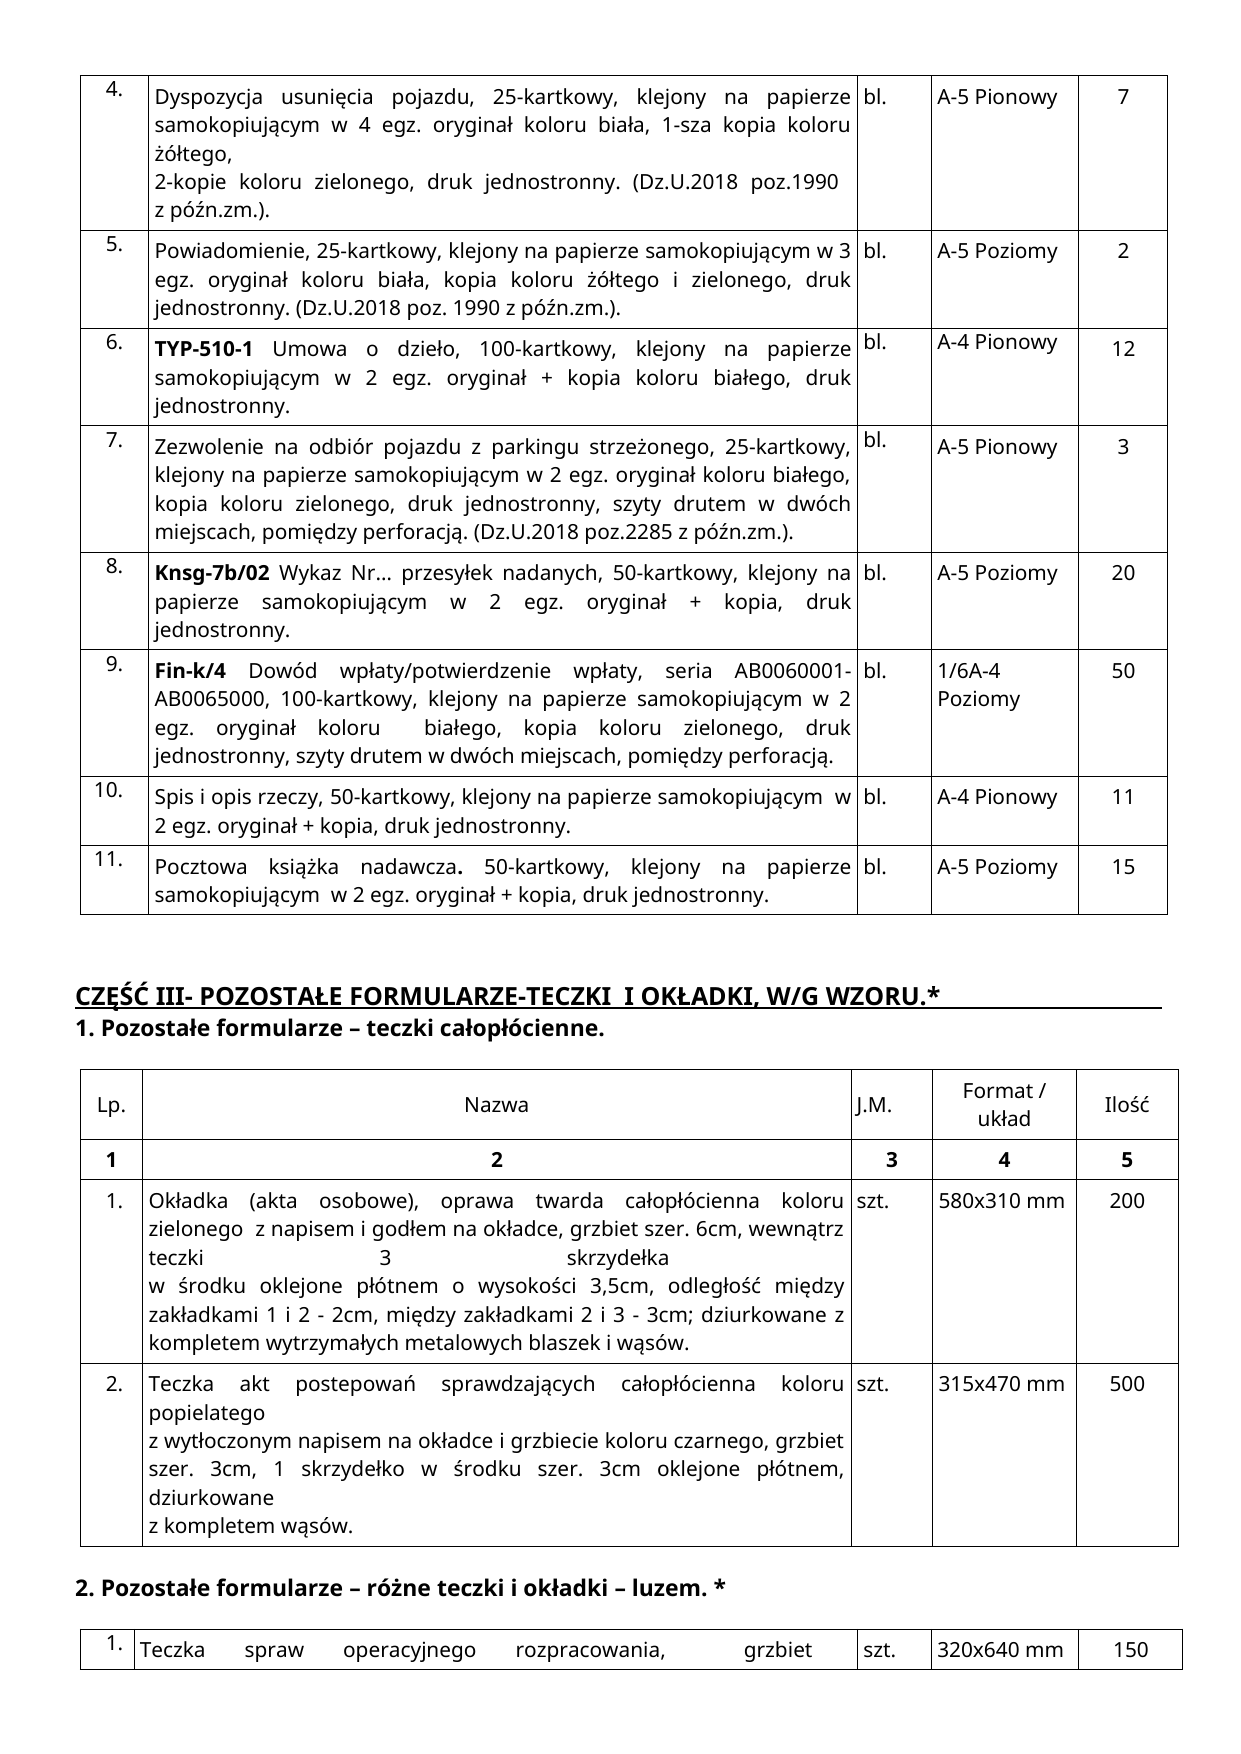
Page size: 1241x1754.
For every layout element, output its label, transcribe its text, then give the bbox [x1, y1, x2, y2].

table_cell [81, 1180, 142, 1362]
table_cell bl. [858, 553, 931, 649]
table_cell A-5 Poziomy [932, 846, 1078, 914]
table_cell Spis i opis rzeczy, 50-kartkowy, klejony na papierze samokopiującym w 2 egz. oryginał + kopia, druk jednostronny. [149, 777, 857, 845]
table_cell 20 [1079, 553, 1167, 649]
table_header 320x640 mm [932, 1630, 1078, 1669]
table_cell [81, 650, 148, 776]
table_cell 3 [1079, 426, 1167, 552]
table_cell Pocztowa książka nadawcza. 50-kartkowy, klejony na papierze samokopiującym w 2 egz. oryginał + kopia, druk jednostronny. [149, 846, 857, 914]
table_cell bl. [858, 650, 931, 776]
table_cell Teczka akt postepowań sprawdzających całopłócienna koloru popielatego z wytłoczonym napisem na okładce i grzbiecie koloru czarnego, grzbiet szer. 3cm, 1 skrzydełko w środku szer. 3cm oklejone płótnem, dziurkowane z kompletem wąsów. [143, 1364, 851, 1546]
table_header szt. [858, 1630, 931, 1669]
table_header Lp. [81, 1070, 142, 1138]
table_cell bl. [858, 846, 931, 914]
table_cell Zezwolenie na odbiór pojazdu z parkingu strzeżonego, 25-kartkowy, klejony na papierze samokopiującym w 2 egz. oryginał koloru białego, kopia koloru zielonego, druk jednostronny, szyty drutem w dwóch miejscach, pomiędzy perforacją. (Dz.U.2018 poz.2285 z późn.zm.). [149, 426, 857, 552]
table_cell Knsg-7b/02 Wykaz Nr… przesyłek nadanych, 50-kartkowy, klejony na papierze samokopiującym w 2 egz. oryginał + kopia, druk jednostronny. [149, 553, 857, 649]
table_header 150 [1079, 1630, 1182, 1669]
table_cell [81, 553, 148, 649]
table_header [135, 1630, 857, 1669]
table_cell 500 [1077, 1364, 1178, 1546]
table_cell A-4 Pionowy [932, 777, 1078, 845]
table_header Nazwa [143, 1070, 851, 1138]
table_cell bl. [858, 426, 931, 552]
text CZĘŚĆ III- POZOSTAŁE FORMULARZE-TECZKI I OKŁADKI, W/G WZORU.* [75, 915, 1165, 1012]
table_cell 2 [1079, 231, 1167, 327]
table_cell Dyspozycja usunięcia pojazdu, 25-kartkowy, klejony na papierze samokopiującym w 4 egz. oryginał koloru biała, 1-sza kopia koloru żółtego, 2-kopie koloru zielonego, druk jednostronny. (Dz.U.2018 poz.1990 z późn.zm.). [149, 76, 857, 230]
table_cell 5 [1077, 1140, 1178, 1179]
table_cell A-4 Pionowy [932, 329, 1078, 425]
table_cell 12 [1079, 329, 1167, 425]
table_cell 11 [1079, 777, 1167, 845]
table_cell A-5 Poziomy [932, 231, 1078, 327]
table_cell bl. [858, 329, 931, 425]
table_cell Powiadomienie, 25-kartkowy, klejony na papierze samokopiującym w 3 egz. oryginał koloru biała, kopia koloru żółtego i zielonego, druk jednostronny. (Dz.U.2018 poz. 1990 z późn.zm.). [149, 231, 857, 327]
text 2. Pozostałe formularze – różne teczki i okładki – luzem. * [75, 1572, 1165, 1603]
table_cell bl. [858, 777, 931, 845]
table_header Format / układ [933, 1070, 1076, 1138]
table_cell [81, 1364, 142, 1546]
table_cell bl. [858, 231, 931, 327]
table_header [81, 1630, 134, 1669]
table_cell szt. [852, 1180, 932, 1362]
text 1. Pozostałe formularze – teczki całopłócienne. [75, 1012, 1165, 1043]
table_cell TYP-510-1 Umowa o dzieło, 100-kartkowy, klejony na papierze samokopiującym w 2 egz. oryginał + kopia koloru białego, druk jednostronny. [149, 329, 857, 425]
table_cell [81, 231, 148, 327]
table_cell Fin-k/4 Dowód wpłaty/potwierdzenie wpłaty, seria AB0060001-AB0065000, 100-kartkowy, klejony na papierze samokopiującym w 2 egz. oryginał koloru białego, kopia koloru zielonego, druk jednostronny, szyty drutem w dwóch miejscach, pomiędzy perforacją. [149, 650, 857, 776]
table_cell bl. [858, 76, 931, 230]
table_cell 1/6A-4 Poziomy [932, 650, 1078, 776]
table_cell 580x310 mm [933, 1180, 1076, 1362]
table_cell A-5 Pionowy [932, 426, 1078, 552]
table_cell 315x470 mm [933, 1364, 1076, 1546]
table_cell [81, 329, 148, 425]
table_cell [81, 426, 148, 552]
table_cell 3 [852, 1140, 932, 1179]
table_cell [81, 76, 148, 230]
table_cell 50 [1079, 650, 1167, 776]
table_header Ilość [1077, 1070, 1178, 1138]
table_cell [81, 846, 148, 914]
table_cell 15 [1079, 846, 1167, 914]
table_cell 1 [81, 1140, 142, 1179]
table_cell szt. [852, 1364, 932, 1546]
table_cell 200 [1077, 1180, 1178, 1362]
table_cell [81, 777, 148, 845]
table_cell A-5 Poziomy [932, 553, 1078, 649]
table_cell 7 [1079, 76, 1167, 230]
table_cell A-5 Pionowy [932, 76, 1078, 230]
table_cell 2 [143, 1140, 851, 1179]
table_cell Okładka (akta osobowe), oprawa twarda całopłócienna koloru zielonego z napisem i godłem na okładce, grzbiet szer. 6cm, wewnątrz teczki 3 skrzydełka w środku oklejone płótnem o wysokości 3,5cm, odległość między zakładkami 1 i 2 - 2cm, między zakładkami 2 i 3 - 3cm; dziurkowane z kompletem wytrzymałych metalowych blaszek i wąsów. [143, 1180, 851, 1362]
table_header J.M. [852, 1070, 932, 1138]
table_cell 4 [933, 1140, 1076, 1179]
